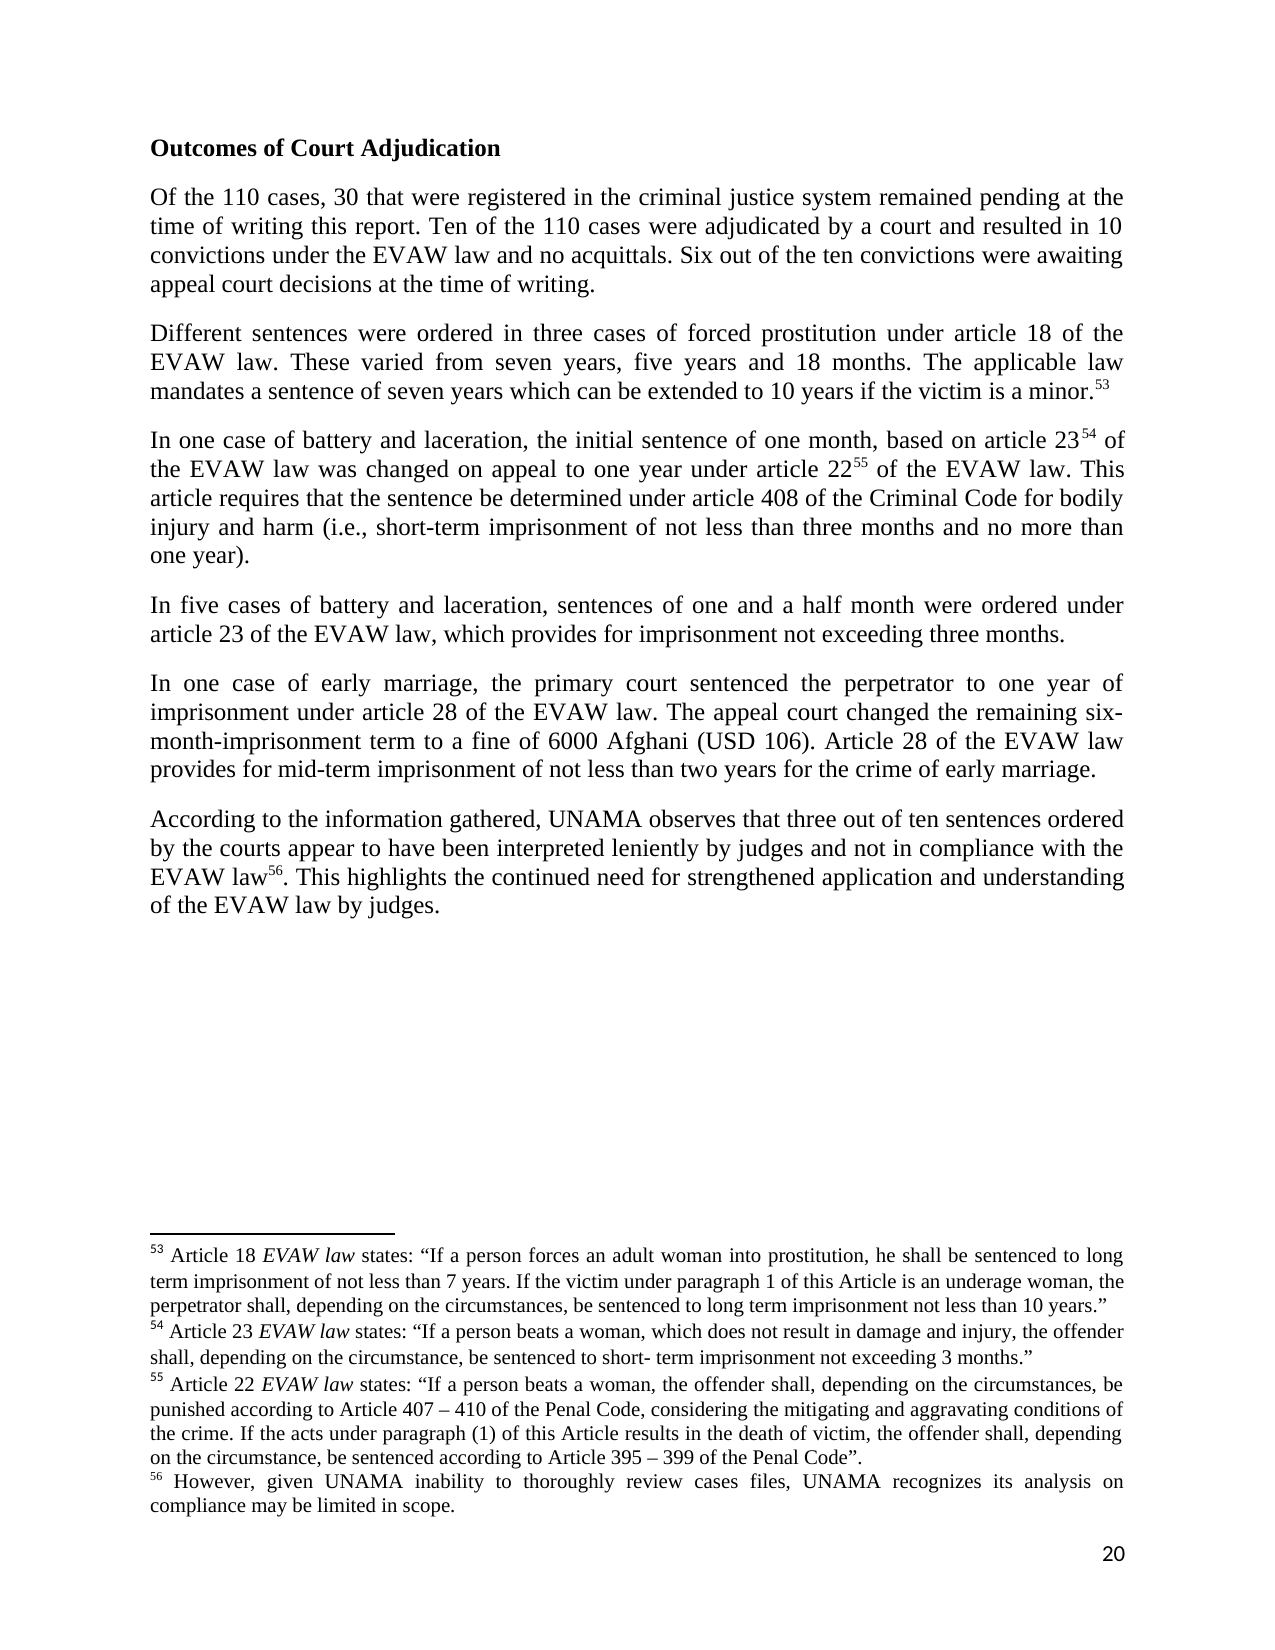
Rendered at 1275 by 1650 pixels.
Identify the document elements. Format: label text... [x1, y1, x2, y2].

text In one case of battery and laceration, the initial sentence of one month, based on article 23 of the EVAW law was changed on appeal to one year under article 22 of the EVAW law. This article requires that the sentence be determined under article 408 of the Criminal Code for bodily injury and harm (i.e., short-term imprisonment of not less than three months and no more than one year). [150, 425, 1125, 569]
text In five cases of battery and laceration, sentences of one and a half month were ordered under article 23 of the EVAW law, which provides for imprisonment not exceeding three months. [150, 590, 1125, 647]
text In one case of early marriage, the primary court sentenced the perpetrator to one year of imprisonment under article 28 of the EVAW law. The appeal court changed the remaining six-month-imprisonment term to a fine of 6000 Afghani (USD 106). Article 28 of the EVAW law provides for mid-term imprisonment of not less than two years for the crime of early marriage. [150, 668, 1125, 783]
text According to the information gathered, UNAMA observes that three out of ten sentences ordered by the courts appear to have been interpreted leniently by judges and not in compliance with the EVAW law. This highlights the continued need for strengthened application and understanding of the EVAW law by judges. [150, 804, 1125, 919]
text Of the 110 cases, 30 that were registered in the criminal justice system remained pending at the time of writing this report. Ten of the 110 cases were adjudicated by a court and resulted in 10 convictions under the EVAW law and no acquittals. Six out of the ten convictions were awaiting appeal court decisions at the time of writing. [150, 182, 1125, 297]
text Different sentences were ordered in three cases of forced prostitution under article 18 of the EVAW law. These varied from seven years, five years and 18 months. The applicable law mandates a sentence of seven years which can be extended to 10 years if the victim is a minor. [150, 318, 1125, 404]
text Outcomes of Court Adjudication [150, 133, 1125, 162]
